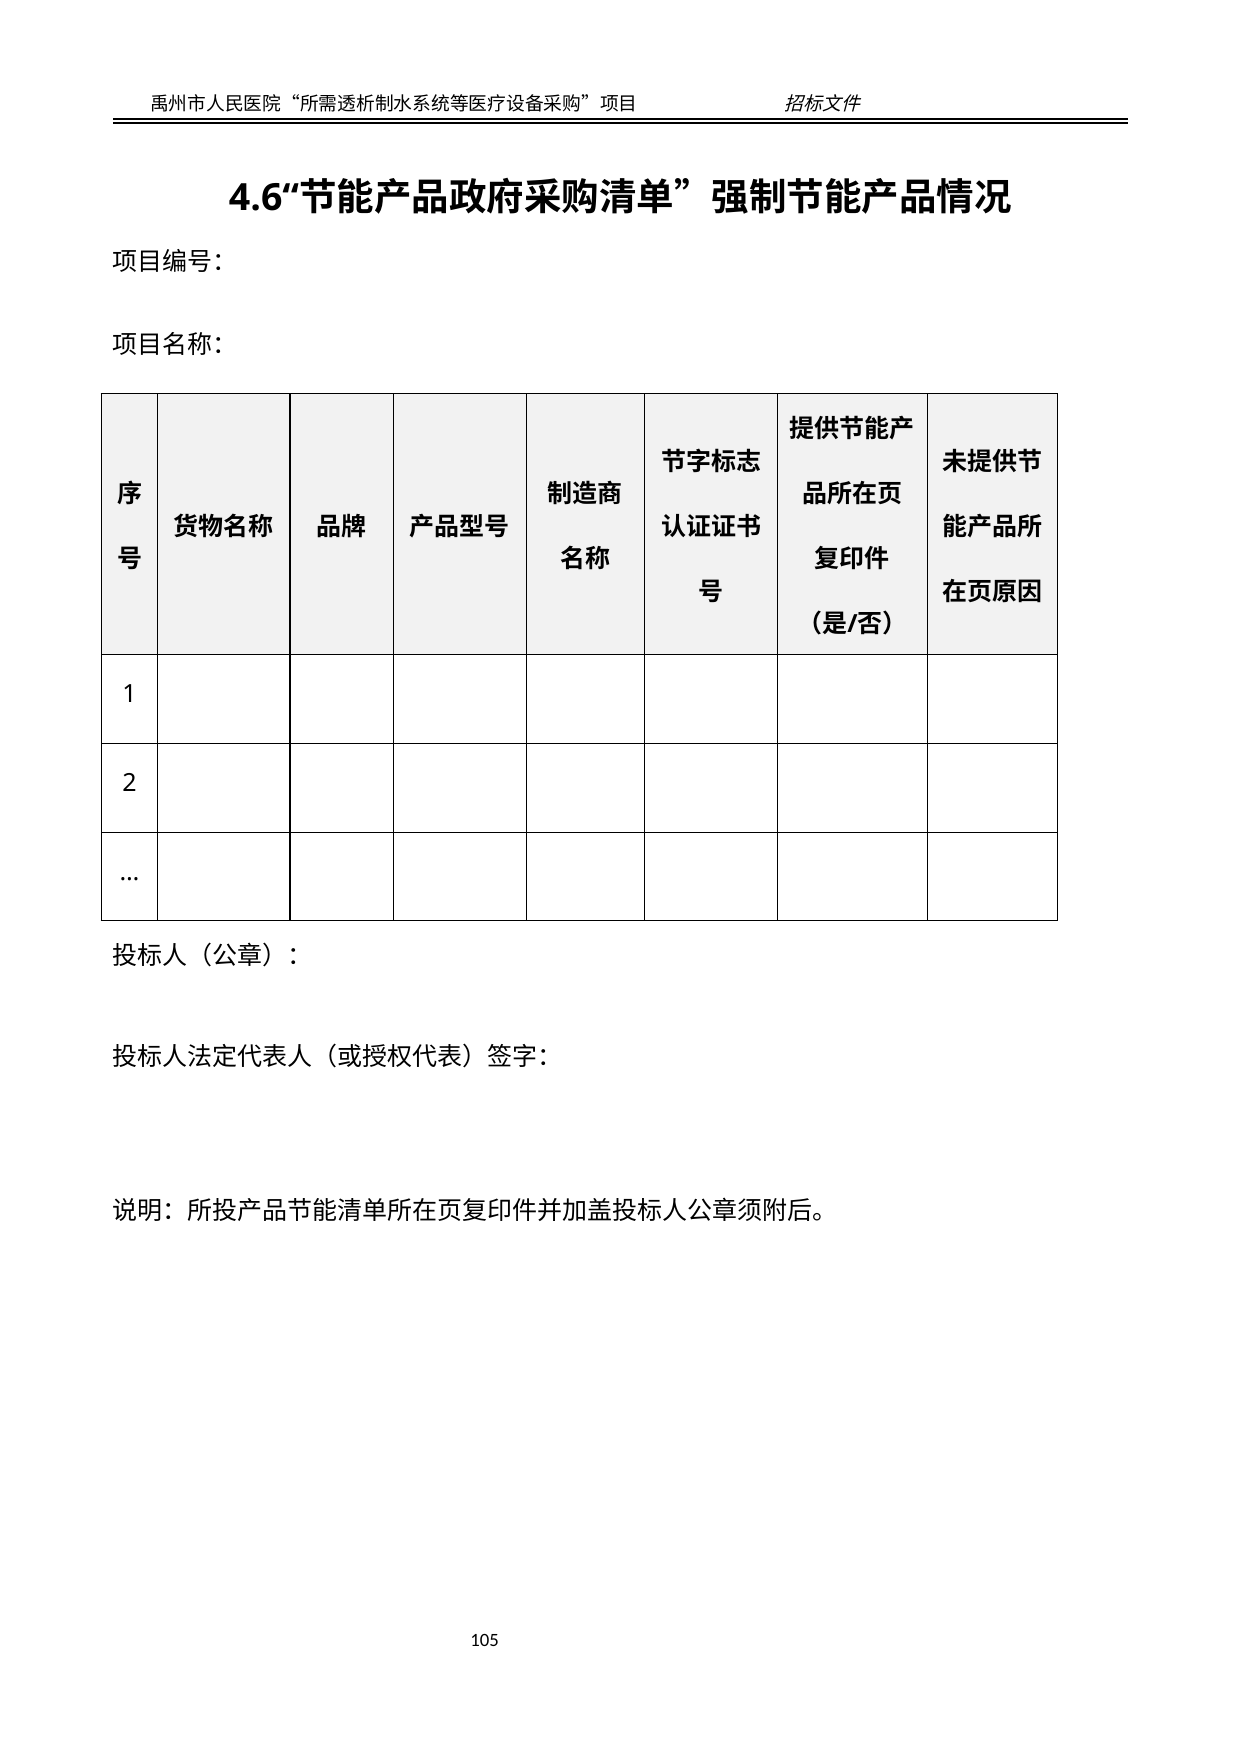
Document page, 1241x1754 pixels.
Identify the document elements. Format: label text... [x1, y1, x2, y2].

table_cell [291, 833, 393, 920]
text 投标人（公章）： [112, 921, 1128, 986]
table_header 提供节能产品所在页 复印件 （是/否） [778, 394, 927, 654]
text 项目名称： [112, 310, 1128, 375]
table_cell [645, 833, 777, 920]
table_cell [645, 744, 777, 832]
table_cell [928, 744, 1057, 832]
table_cell [778, 833, 927, 920]
table_cell [158, 744, 289, 832]
text 投标人法定代表人（或授权代表）签字： [112, 1022, 1128, 1087]
table_cell [645, 655, 777, 743]
text 4.6“节能产品政府采购清单”强制节能产品情况 [112, 162, 1128, 227]
table_cell [527, 655, 644, 743]
table_cell [291, 655, 393, 743]
table_cell [928, 655, 1057, 743]
table_header 制造商 名称 [527, 394, 644, 654]
table_cell [158, 655, 289, 743]
table_cell [291, 744, 393, 832]
table_header 货物名称 [158, 394, 289, 654]
table_header 品牌 [291, 394, 393, 654]
table_cell [778, 655, 927, 743]
table_header 节字标志认证证书号 [645, 394, 777, 654]
text 项目编号： [112, 227, 1128, 292]
table_cell … [102, 833, 157, 920]
table_header 序号 [102, 394, 157, 654]
table_header 产品型号 [394, 394, 526, 654]
table_header 未提供节能产品所在页原因 [928, 394, 1057, 654]
table_cell [928, 833, 1057, 920]
table_cell [527, 833, 644, 920]
table_cell [527, 744, 644, 832]
table_cell 2 [102, 744, 157, 832]
table_cell [394, 833, 526, 920]
table_cell 1 [102, 655, 157, 743]
table_cell [394, 744, 526, 832]
table_cell [778, 744, 927, 832]
table_cell [158, 833, 289, 920]
table_cell [394, 655, 526, 743]
text 说明：所投产品节能清单所在页复印件并加盖投标人公章须附后。 [112, 1176, 1128, 1241]
